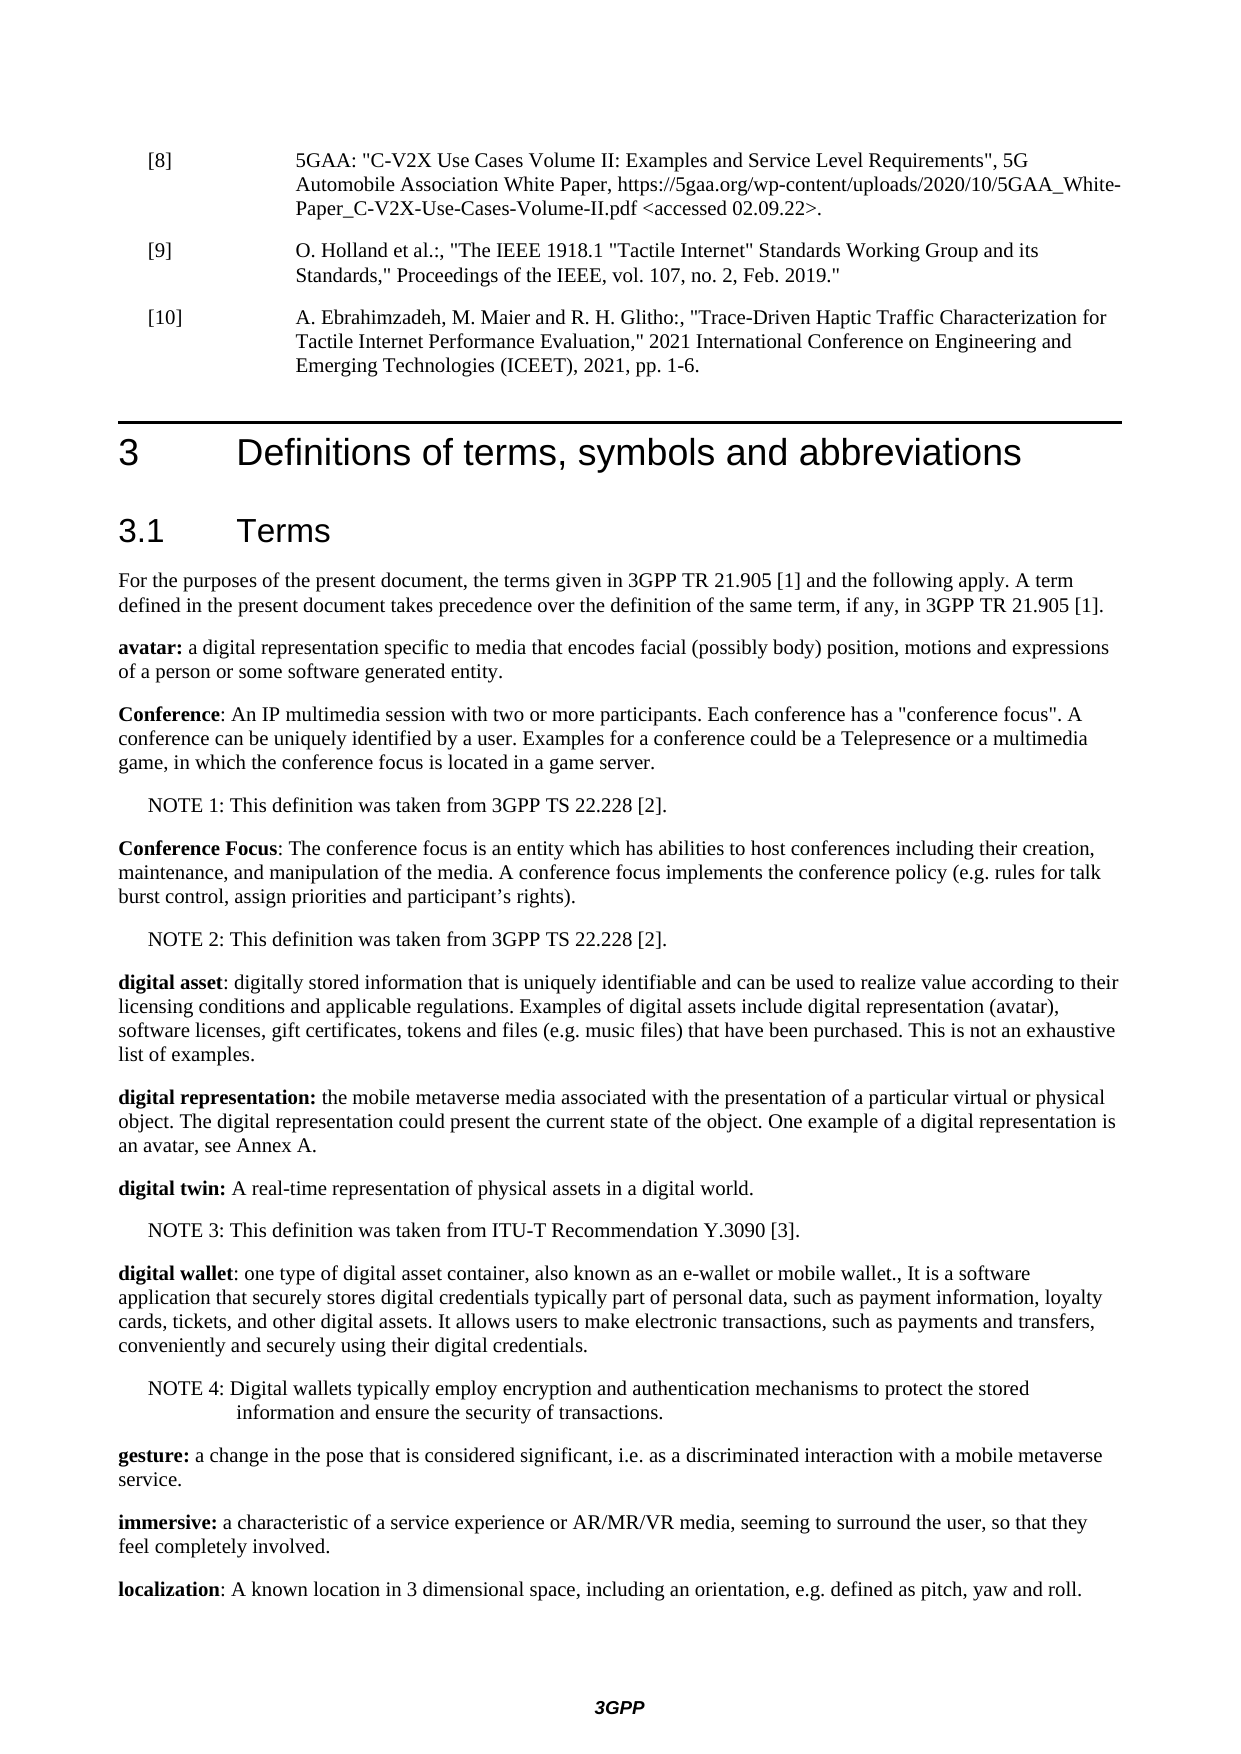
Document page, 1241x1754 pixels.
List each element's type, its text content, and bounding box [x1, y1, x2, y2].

text digital wallet: one type of digital asset container, also known as e-wallet or mobile wallet is a software application that securely stores digital credentials, such as payment information, loyalty cards, tickets, and other digital assets. It allows users to make electronic transactions, such as payments and transfers, conveniently and securely using their digital credentials. [118, 1261, 1122, 1357]
text localization: A known location in 3 dimensional space, including an orientation, e.g. defined as pitch, yaw and roll. [118, 1577, 1122, 1601]
text digital twin: A real-time representation of physical assets in a digital world. [118, 1176, 1122, 1200]
text NOTE 2: This definition was taken from TS 22.228 [2]. [148, 927, 1122, 951]
text NOTE 1: This definition was taken from TS 22.228 [2]. [148, 793, 1122, 817]
text Conference Focus: The conference focus is an entity which has abilities to host conferences including their creation, maintenance, and manipulation of the media. A conference focus implements the conference policy (e.g. rules for talk burst control, assign priorities and participant’s rights). [118, 836, 1122, 908]
text digital asset: digitally stored information that is uniquely identifiable and can be used to realize value according to their licensing conditions and applicable regulations. Examples of digital assets include digital representation (avatar), software licenses, gift certificates, tokens and files (e.g. music files) that have been purchased. This is not an exhaustive list of examples. [118, 970, 1122, 1066]
text [8] 5GAA: "C-V2X Use Cases Volume II: Examples and Service Level Requirements", 5G Automobile Association White Paper, https://5gaa.org/wp-content/uploads/2020/10/5GAA_White-Paper_C-V2X-Use-Cases-Volume-II.pdf <accessed 02.09.22>. [148, 147, 1122, 220]
text gesture: a change in the pose that is considered significant, i.e. as a discriminated interaction with a mobile metaverse service. [118, 1443, 1122, 1491]
subtitle 3 Definitions of terms, symbols and abbreviations [118, 424, 1122, 474]
text Conference: An IP multimedia session with two or more participants. Each conference has a "conference focus". A conference can be uniquely identified by a user. Examples for a conference could be a Telepresence or a multimedia game, in which the conference focus is located in a game server. [118, 702, 1122, 774]
text immersive: a characteristic of a service experience or AR/MR/VR media, seeming to surround the user, so that they feel completely involved. [118, 1510, 1122, 1558]
text NOTE 4: Digital wallets typically employ encryption and authentication mechanisms to protect the stored information and ensure the security of transactions. [148, 1376, 1122, 1424]
subtitle 3.1 Terms [118, 511, 1122, 550]
text digital representation: the mobile metaverse media associated with the presentation of a particular virtual or physical object. The digital representation could present the current state of the object. One example of a digital representation is an avatar, see Annex A. [118, 1085, 1122, 1157]
text avatar: a digital representation specific to media that encodes facial (possibly body) position, motions and expressions of a person or some software generated entity. [118, 635, 1122, 683]
text NOTE 3: This definition was taken from ITU-T Recommendation Y.3090 [3]. [148, 1218, 1122, 1242]
text For the purposes of the present document, the terms given in 3GPP TR 21.905 [1] and the following apply. A term defined in the present document takes precedence over the definition of the same term, if any, in 3GPP TR 21.905 [1]. [118, 568, 1122, 617]
text [10] A. Ebrahimzadeh, M. Maier and R. H. Glitho "Trace-Driven Haptic Traffic Characterization for Tactile Internet Performance Evaluation," 2021 International Conference on Engineering and Emerging Technologies (ICEET), 2021, pp. 1-6. [148, 305, 1122, 377]
text [9] O. Holland et al. "The IEEE 1918.1 "Tactile Internet" Standards Working Group and its Standards," Proceedings of the IEEE, vol. 107, no. 2, Feb. 2019." [148, 238, 1122, 287]
